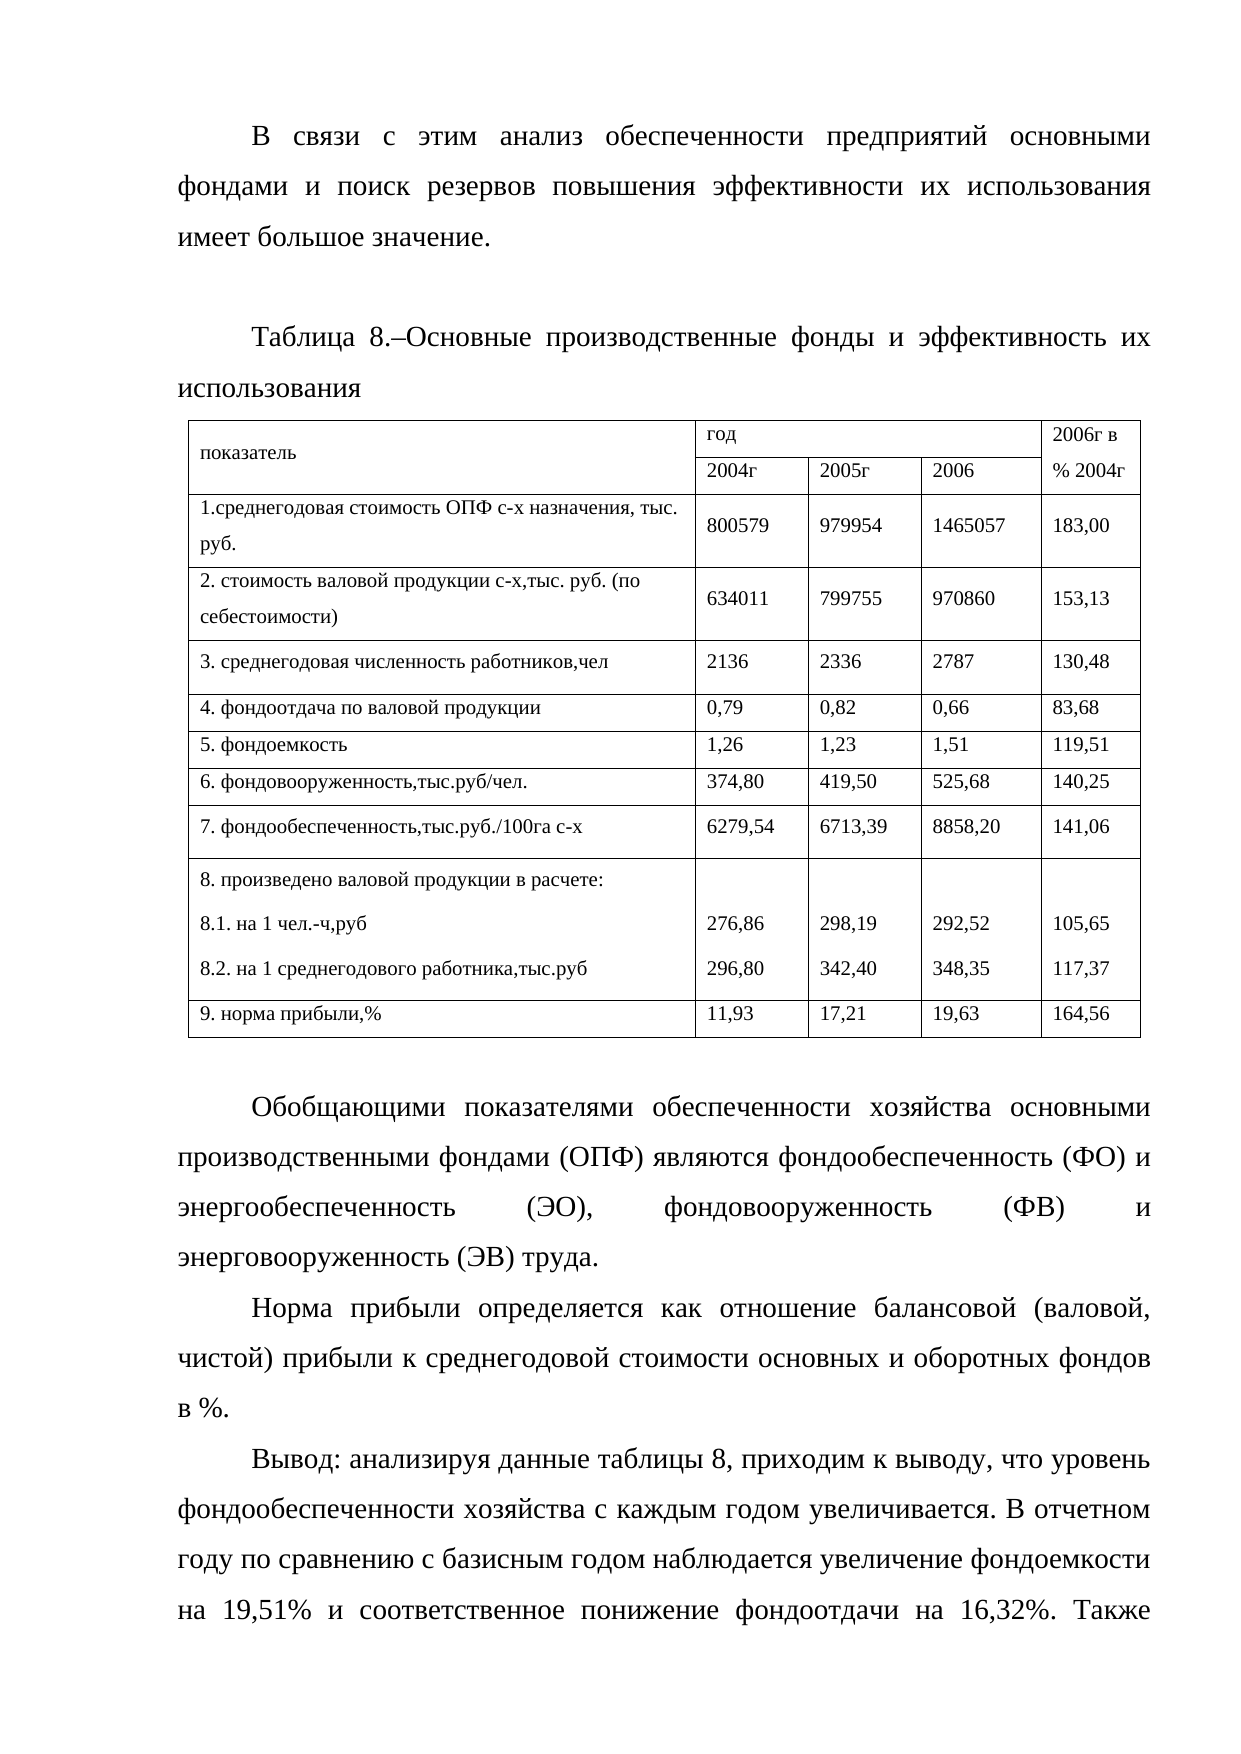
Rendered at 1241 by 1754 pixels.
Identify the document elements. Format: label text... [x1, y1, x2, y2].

table_cell 298,19 [809, 911, 921, 947]
table_cell 6713,39 [809, 806, 921, 858]
table_cell 1,26 [696, 732, 808, 768]
table_cell 8.1. на 1 чел.-ч,руб [189, 911, 695, 947]
table_cell 2336 [809, 641, 921, 693]
table_cell 1465057 [922, 495, 1041, 567]
table_header год [696, 421, 1041, 457]
table_cell 117,37 [1042, 947, 1140, 1000]
table_cell 374,80 [696, 769, 808, 805]
table_cell 19,63 [922, 1001, 1041, 1037]
table_cell 4. фондоотдача по валовой продукции [189, 695, 695, 731]
table_cell [809, 859, 921, 911]
table_cell 292,52 [922, 911, 1041, 947]
table_cell 525,68 [922, 769, 1041, 805]
table_cell 0,79 [696, 695, 808, 731]
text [177, 1441, 1152, 1625]
table_cell 5. фондоемкость [189, 732, 695, 768]
table_cell 800579 [696, 495, 808, 567]
table_cell 799755 [809, 568, 921, 640]
table_cell 6. фондовооруженность,тыс.руб/чел. [189, 769, 695, 805]
table_cell 2006 [922, 458, 1041, 494]
table_cell 140,25 [1042, 769, 1140, 805]
table_cell 17,21 [809, 1001, 921, 1037]
table_header 2006г в % 2004г [1042, 421, 1140, 494]
table_cell 970860 [922, 568, 1041, 640]
table_cell [696, 859, 808, 911]
table_cell 8858,20 [922, 806, 1041, 858]
table_cell 2004г [696, 458, 808, 494]
table_cell 0,66 [922, 695, 1041, 731]
table_cell 11,93 [696, 1001, 808, 1037]
table_cell 296,80 [696, 947, 808, 1000]
table_cell 153,13 [1042, 568, 1140, 640]
table_cell 105,65 [1042, 911, 1140, 947]
table_cell 276,86 [696, 911, 808, 947]
table_cell 130,48 [1042, 641, 1140, 693]
table_cell 2787 [922, 641, 1041, 693]
table_cell 979954 [809, 495, 921, 567]
table_cell 6279,54 [696, 806, 808, 858]
table_cell 141,06 [1042, 806, 1140, 858]
table_cell 2. стоимость валовой продукции с-х,тыс. руб. (по себестоимости) [189, 568, 695, 640]
table_cell 1.среднегодовая стоимость ОПФ с-х назначения, тыс. руб. [189, 495, 695, 567]
table_cell 0,82 [809, 695, 921, 731]
table_cell 419,50 [809, 769, 921, 805]
table_cell 1,23 [809, 732, 921, 768]
table_header показатель [189, 421, 695, 494]
table_cell 8. произведено валовой продукции в расчете: [189, 859, 695, 911]
table_cell 164,56 [1042, 1001, 1140, 1037]
text Норма прибыли определяется как отношение балансовой (валовой, чистой) прибыли к среднегодовой стоимости основных и оборотных фондов в %. [177, 1290, 1152, 1424]
table_cell [1042, 859, 1140, 911]
table_cell 2005г [809, 458, 921, 494]
table_cell 9. норма прибыли,% [189, 1001, 695, 1037]
table_cell 183,00 [1042, 495, 1140, 567]
table_cell 348,35 [922, 947, 1041, 1000]
table_cell 8.2. на 1 среднегодового работника,тыс.руб [189, 947, 695, 1000]
table_cell 3. среднегодовая численность работников,чел [189, 641, 695, 693]
text Обобщающими показателями обеспеченности хозяйства основными производственными фондами (ОПФ) являются фондообеспеченность (ФО) и энергообеспеченность (ЭО), фондовооруженность (ФВ) и энерговооруженность (ЭВ) труда. [177, 1089, 1152, 1273]
table_cell 7. фондообеспеченность,тыс.руб./100га с-х [189, 806, 695, 858]
table_cell 342,40 [809, 947, 921, 1000]
table_cell 119,51 [1042, 732, 1140, 768]
text Таблица 8.–Основные производственные фонды и эффективность их использования [177, 319, 1152, 403]
table_cell [922, 859, 1041, 911]
table_cell 2136 [696, 641, 808, 693]
table_cell 83,68 [1042, 695, 1140, 731]
table_cell 634011 [696, 568, 808, 640]
text В связи с этим анализ обеспеченности предприятий основными фондами и поиск резервов повышения эффективности их использования имеет большое значение. [177, 118, 1152, 252]
table_cell 1,51 [922, 732, 1041, 768]
